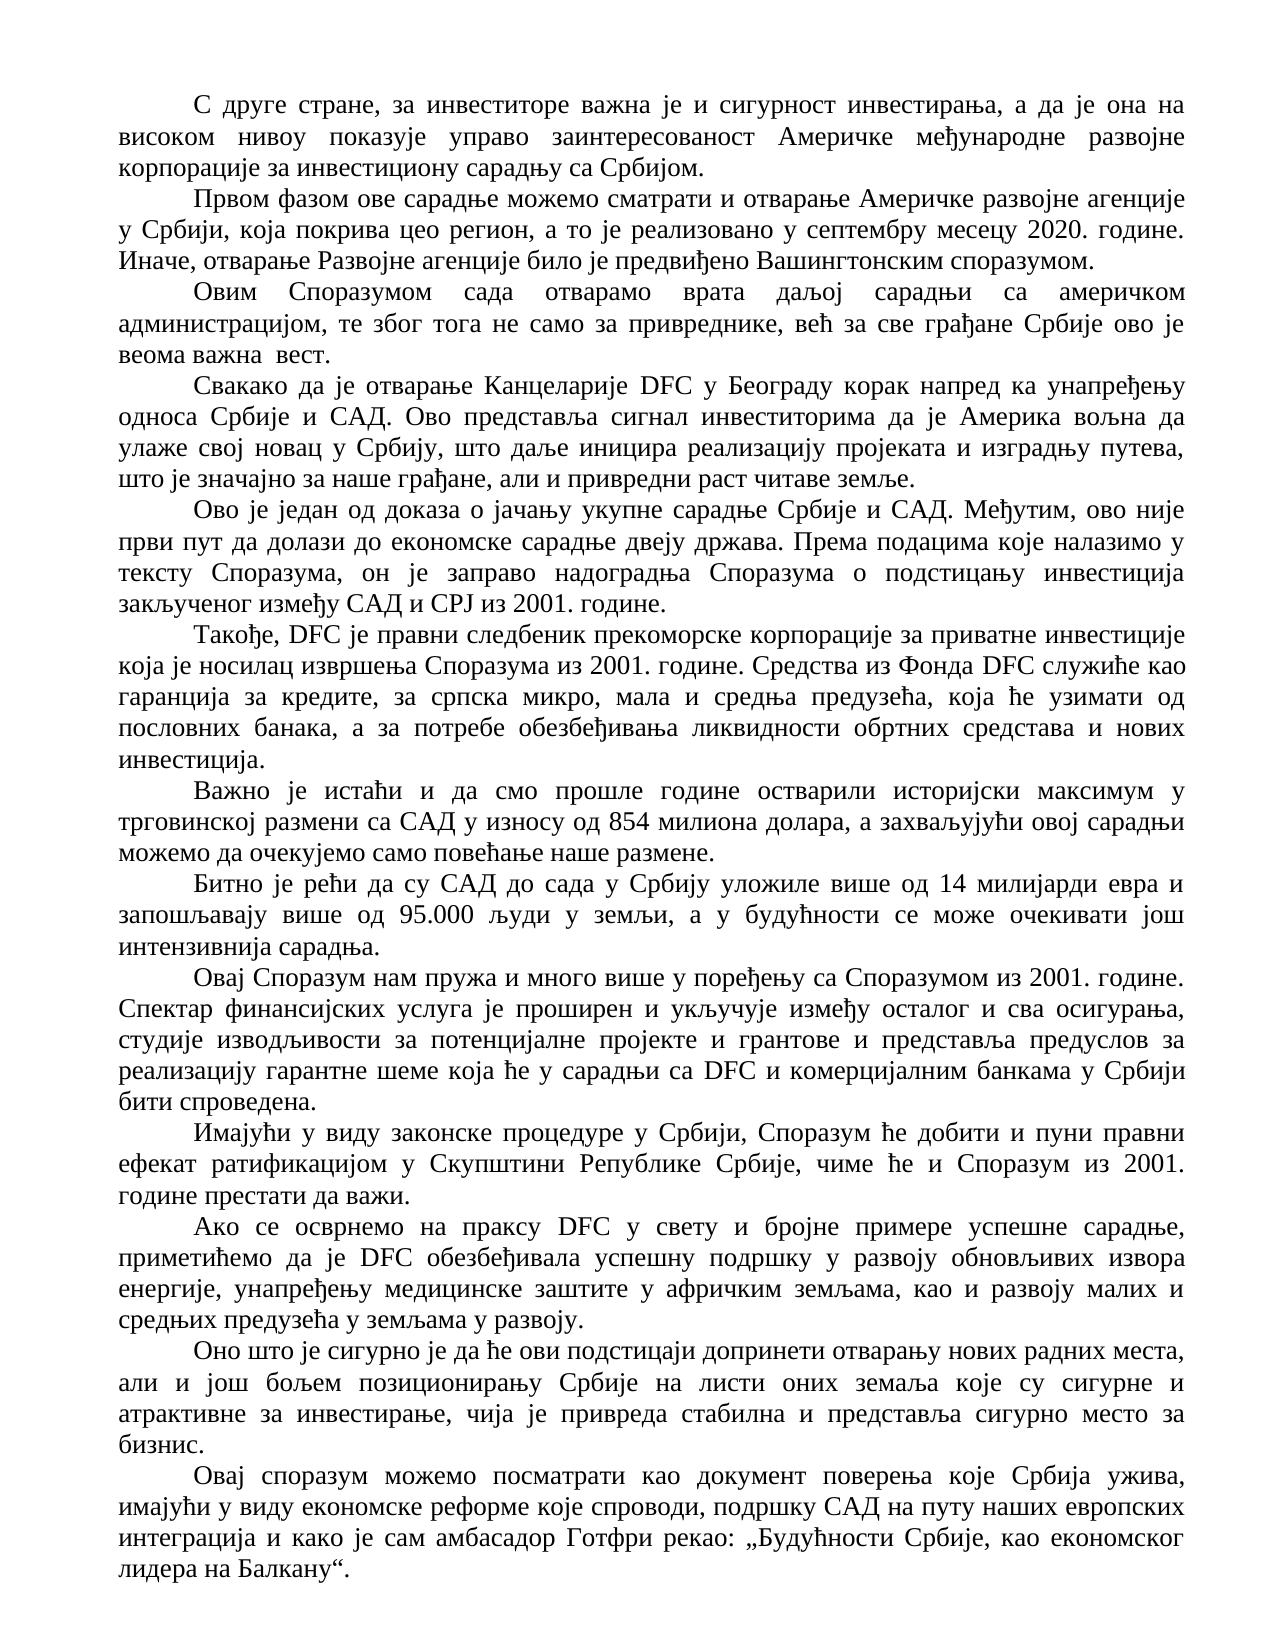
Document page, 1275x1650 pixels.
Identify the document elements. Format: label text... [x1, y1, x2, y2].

text Овај Споразум нам пружа и много више у поређењу са Споразумом из 2001. године. Спектар финансијских услуга је проширен и укључује између осталог и сва осигурања, студије изводљивости за потенцијалне пројекте и грантове и представља предуслов за реализацију гарантне шеме која ће у сарадњи са DFC и комерцијалним банкама у Србији бити спроведена. [118, 961, 1186, 1116]
text Првом фазом ове сарадње можемо сматрати и отварање Америчке развојне агенције у Србији, која покрива цео регион, а то је реализовано у септембру месецу 2020. године. Иначе, отварање Развојне агенције било је предвиђено Вашингтонским споразумом. [118, 182, 1186, 276]
text Битно је рећи да су САД до сада у Србију уложиле више од 14 милијарди евра и запошљавају више од 95.000 људи у земљи, а у будућности се може очекивати још интензивнија сарадња. [118, 867, 1186, 961]
text Важно је истаћи и да смо прошле године остварили историјски максимум у трговинској размени са САД у износу од 854 милиона долара, а захваљујући овој сарадњи можемо да очекујемо само повећање наше размене. [118, 774, 1186, 867]
text Ако се осврнемо на праксу DFC у свету и бројне примере успешне сарадње, приметићемо да је DFC обезбеђивала успешну подршку у развоју обновљивих извора енергије, унапређењу медицинске заштите у афричким земљама, као и развоју малих и средњих предузећа у земљама у развоју. [118, 1210, 1186, 1334]
text Овај споразум можемо посматрати као документ поверења које Србија ужива, имајући у виду економске реформе које спроводи, подршку САД на путу наших европских интеграција и како је сам амбасадор Готфри рекао: „Будућности Србије, као економског лидера на Балкану“. [118, 1459, 1186, 1584]
text Имајући у виду законске процедуре у Србији, Споразум ће добити и пуни правни ефекат ратификацијом у Скупштини Републике Србије, чиме ће и Споразум из 2001. године престати да важи. [118, 1116, 1186, 1210]
text Оно што је сигурно је да ће ови подстицаји допринети отварању нових радних места, али и још бољем позиционирању Србије на листи оних земаља које су сигурне и атрактивне за инвестирање, чија је привреда стабилна и представља сигурно место за бизнис. [118, 1334, 1186, 1459]
text Такође, DFC је правни следбеник прекоморске корпорације за приватне инвестиције која је носилац извршења Споразума из 2001. године. Средства из Фонда DFC служиће као гаранција за кредите, за српска микро, мала и средња предузећа, која ће узимати од пословних банака, а за потребе обезбеђивања ликвидности обртних средстава и нових инвестиција. [118, 618, 1186, 774]
text С друге стране, за инвеститоре важна је и сигурност инвестирања, а да је она на високом нивоу показује управо заинтересованост Америчке међународне развојне корпорације за инвестициону сарадњу са Србијом. [118, 89, 1186, 182]
text Ово је један од доказа о јачању укупне сарадње Србије и САД. Међутим, ово није први пут да долази до економске сарадње двеју држава. Према подацима које налазимо у тексту Споразума, он је заправо надоградња Споразума о подстицању инвестиција закљученог између САД и СРЈ из 2001. године. [118, 493, 1186, 618]
text Овим Споразумом сада отварамо врата даљој сарадњи са америчком администрацијом, те због тога не само за привреднике, већ за све грађане Србије ово је веома важна вест. [118, 276, 1186, 369]
text Свакако да је отварање Канцеларије DFC у Београду корак напред ка унапређењу односа Србије и САД. Ово представља сигнал инвеститорима да је Америка вољна да улаже свој новац у Србију, што даље иницира реализацију пројеката и изградњу путева, што је значајно за наше грађане, али и привредни раст читаве земље. [118, 369, 1186, 493]
